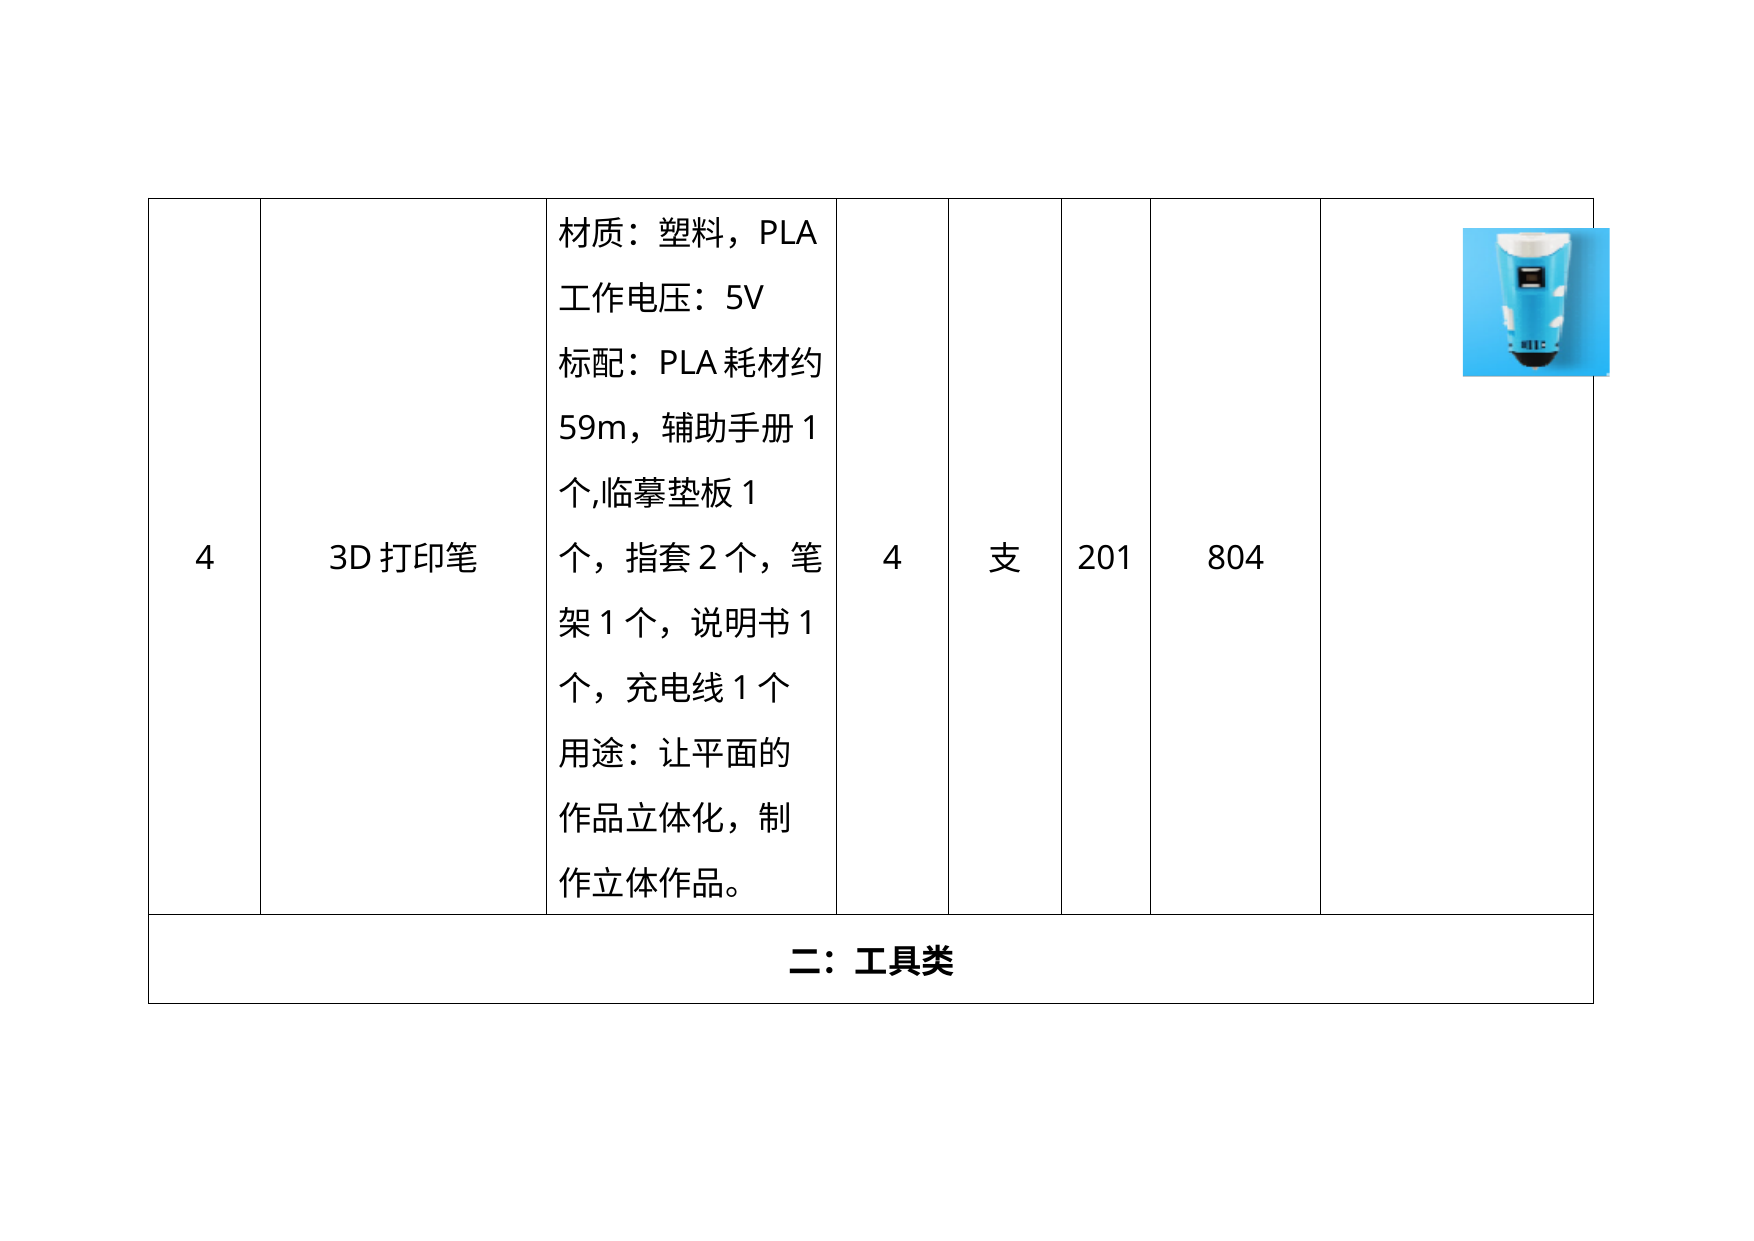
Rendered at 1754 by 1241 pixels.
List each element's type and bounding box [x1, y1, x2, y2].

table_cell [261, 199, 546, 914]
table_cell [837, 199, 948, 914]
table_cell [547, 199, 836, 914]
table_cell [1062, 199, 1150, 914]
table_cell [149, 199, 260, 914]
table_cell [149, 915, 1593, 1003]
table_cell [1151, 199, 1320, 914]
picture [1462, 228, 1610, 378]
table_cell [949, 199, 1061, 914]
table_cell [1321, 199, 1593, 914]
